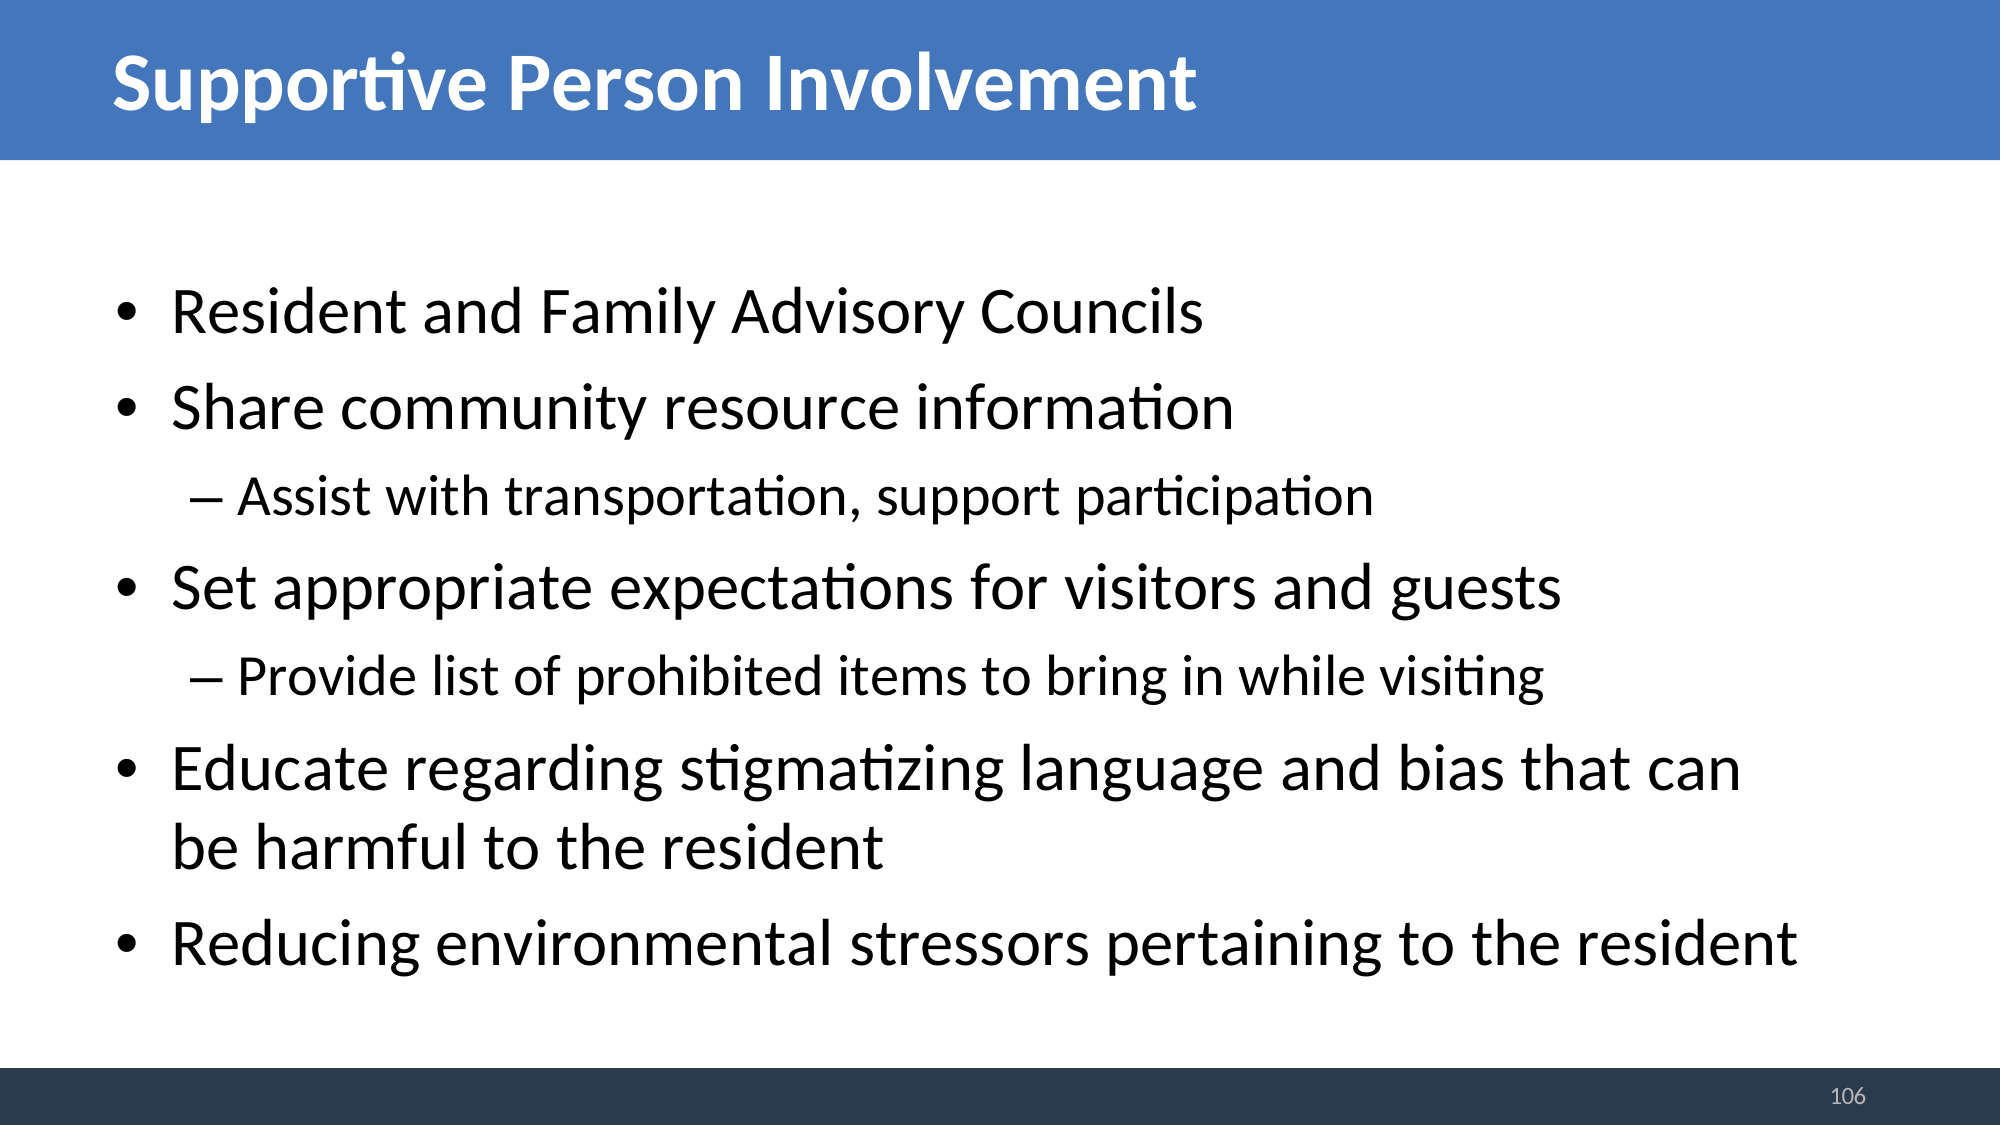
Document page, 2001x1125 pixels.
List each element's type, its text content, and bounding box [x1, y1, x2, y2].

list Reducing environmental stressors pertaining to the resident [115, 901, 2000, 982]
list Educate regarding stigmatizing language and bias that can be harmful to the resident [115, 726, 1821, 886]
list Share community resource information [115, 365, 2000, 446]
list Resident and Family Advisory Councils [115, 269, 2000, 350]
list Assist with transportation, support participation [190, 459, 2000, 530]
list Provide list of prohibited items to bring in while visiting [190, 639, 2000, 710]
list Set appropriate expectations for visitors and guests [115, 545, 2000, 626]
